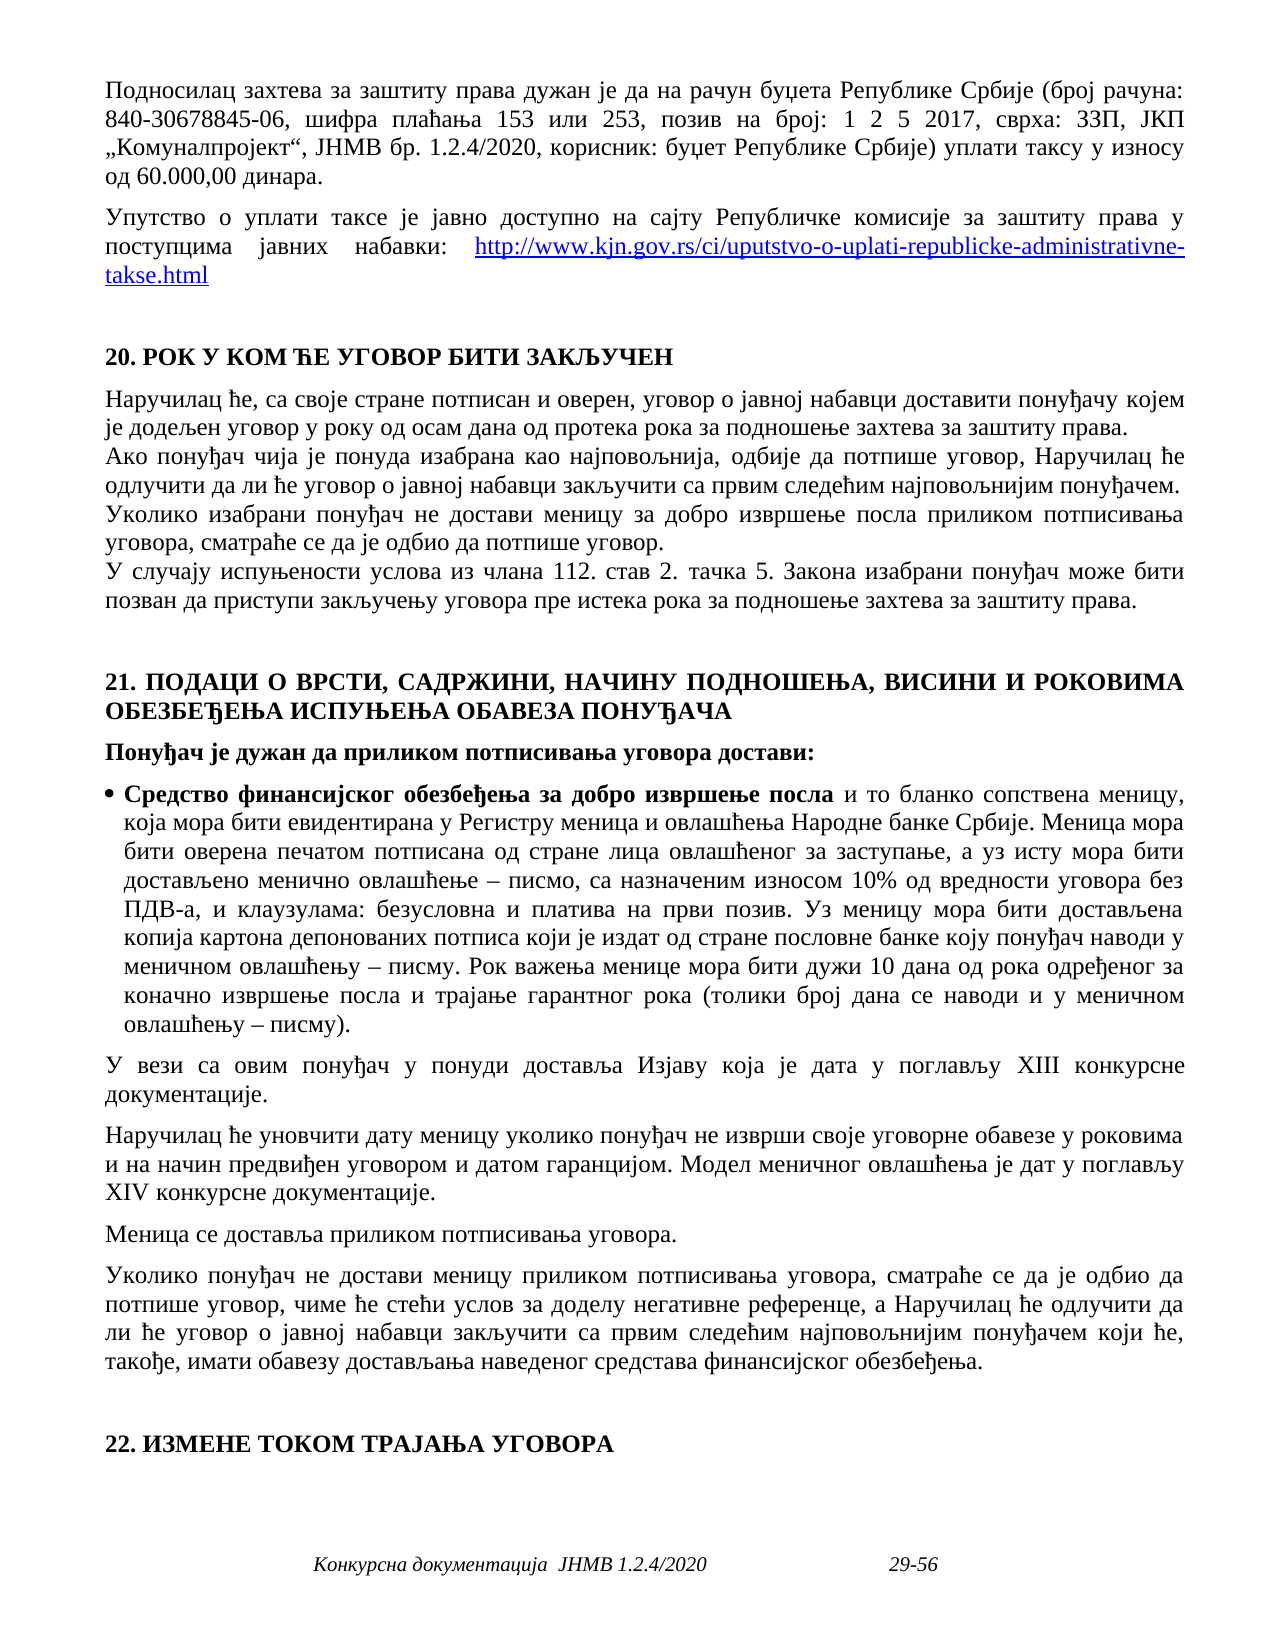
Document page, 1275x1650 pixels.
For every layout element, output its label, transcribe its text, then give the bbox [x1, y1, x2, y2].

text 22. ИЗМЕНЕ ТОКОМ ТРАЈАЊА УГОВОРА [105, 1429, 1185, 1457]
text Наручилац ће, са своје стране потписан и оверен, уговор о јавној набавци доставити понуђачу којем је додељен уговор у року од осам дана од протека рока за подношење захтева за заштиту права. [105, 384, 1185, 441]
text Подносилац захтева за заштиту права дужан је да на рачун буџета Републике Србије (број рачуна: 840-30678845-06, шифра плаћања 153 или 253, позив на број: 1 2 5 2017, сврха: ЗЗП, ЈКП „Комуналпројект“, ЈНMВ бр. 1.2.4/2020, корисник: буџет Републике Србије) уплати таксу у износу од 60.000,00 динара. [105, 75, 1185, 190]
text Наручилац ће уновчити дату меницу уколико понуђач не изврши своје уговорне обавезе у роковима и на начин предвиђен уговором и датом гаранцијом. Модел меничног овлашћења је дат у поглављу XIV конкурсне документације. [105, 1120, 1185, 1206]
text Уколико изабрани понуђач не достави меницу за добро извршење посла приликом потписивања уговора, сматраће се да је одбио да потпише уговор. [105, 499, 1185, 556]
text У вези са овим понуђач у понуди доставља Изјаву која је дата у поглављу XIII конкурсне документације. [105, 1050, 1185, 1107]
text 20. РОК У КОМ ЋЕ УГОВОР БИТИ ЗАКЉУЧЕН [105, 342, 1185, 371]
list Средство финансијског обезбеђења за добро извршење посла и то бланко сопствена меницу, која мора бити евидентирана у Регистру меница и овлашћења Народне банке Србије. Меница мора бити оверена печатом потписана од стране лица овлашћеног за заступање, а уз исту мора бити достављено менично овлашћење – писмо, са назначеним износом 10% од вредности уговора без ПДВ-а, и клаузулама: безусловна и платива на први позив. Уз меницу мора бити достављена копија картона депонованих потписа који је издат од стране пословне банке коју понуђач наводи у меничном овлашћењу – писму. Рок важења менице мора бити дужи 10 дана од рока одређеног за коначно извршење посла и трајање гарантног рока (толики број дана се наводи и у меничном овлашћењу – писму). [105, 779, 1185, 1037]
text Понуђач је дужан да приликом потписивања уговора достави: [105, 737, 1185, 766]
text 21. ПОДАЦИ О ВРСТИ, САДРЖИНИ, НАЧИНУ ПОДНОШЕЊА, ВИСИНИ И РОКОВИМА ОБЕЗБЕЂЕЊА ИСПУЊЕЊА ОБАВЕЗА ПОНУЂАЧА [105, 667, 1185, 725]
text Меница се доставља приликом потписивања уговора. [105, 1219, 1185, 1247]
text У случају испуњености услова из члана 112. став 2. тачка 5. Закона изабрани понуђач може бити позван да приступи закључењу уговора пре истека рока за подношење захтева за заштиту права. [105, 556, 1185, 614]
text Уколико понуђач не достави меницу приликом потписивања уговора, сматраће се да је одбио да потпише уговор, чиме ће стећи услов за доделу негативне референце, а Наручилац ће одлучити да ли ће уговор о јавној набавци закључити са првим следећим најповољнијим понуђачем који ће, такође, имати обавезу достављања наведеног средстава финансијског обезбеђења. [105, 1260, 1185, 1375]
text Ако понуђач чија је понуда изабрана као најповољнија, одбије да потпише уговор, Наручилац ће одлучити да ли ће уговор о јавној набавци закључити са првим следећим најповољнијим понуђачем. [105, 441, 1185, 499]
text Упутство о уплати таксе је јавно доступно на сајту Републичке комисије за заштиту права у поступцима јавних набавки: http://www.kjn.gov.rs/ci/uputstvo-o-uplati-republicke-administrativne-takse.html [105, 202, 1185, 289]
